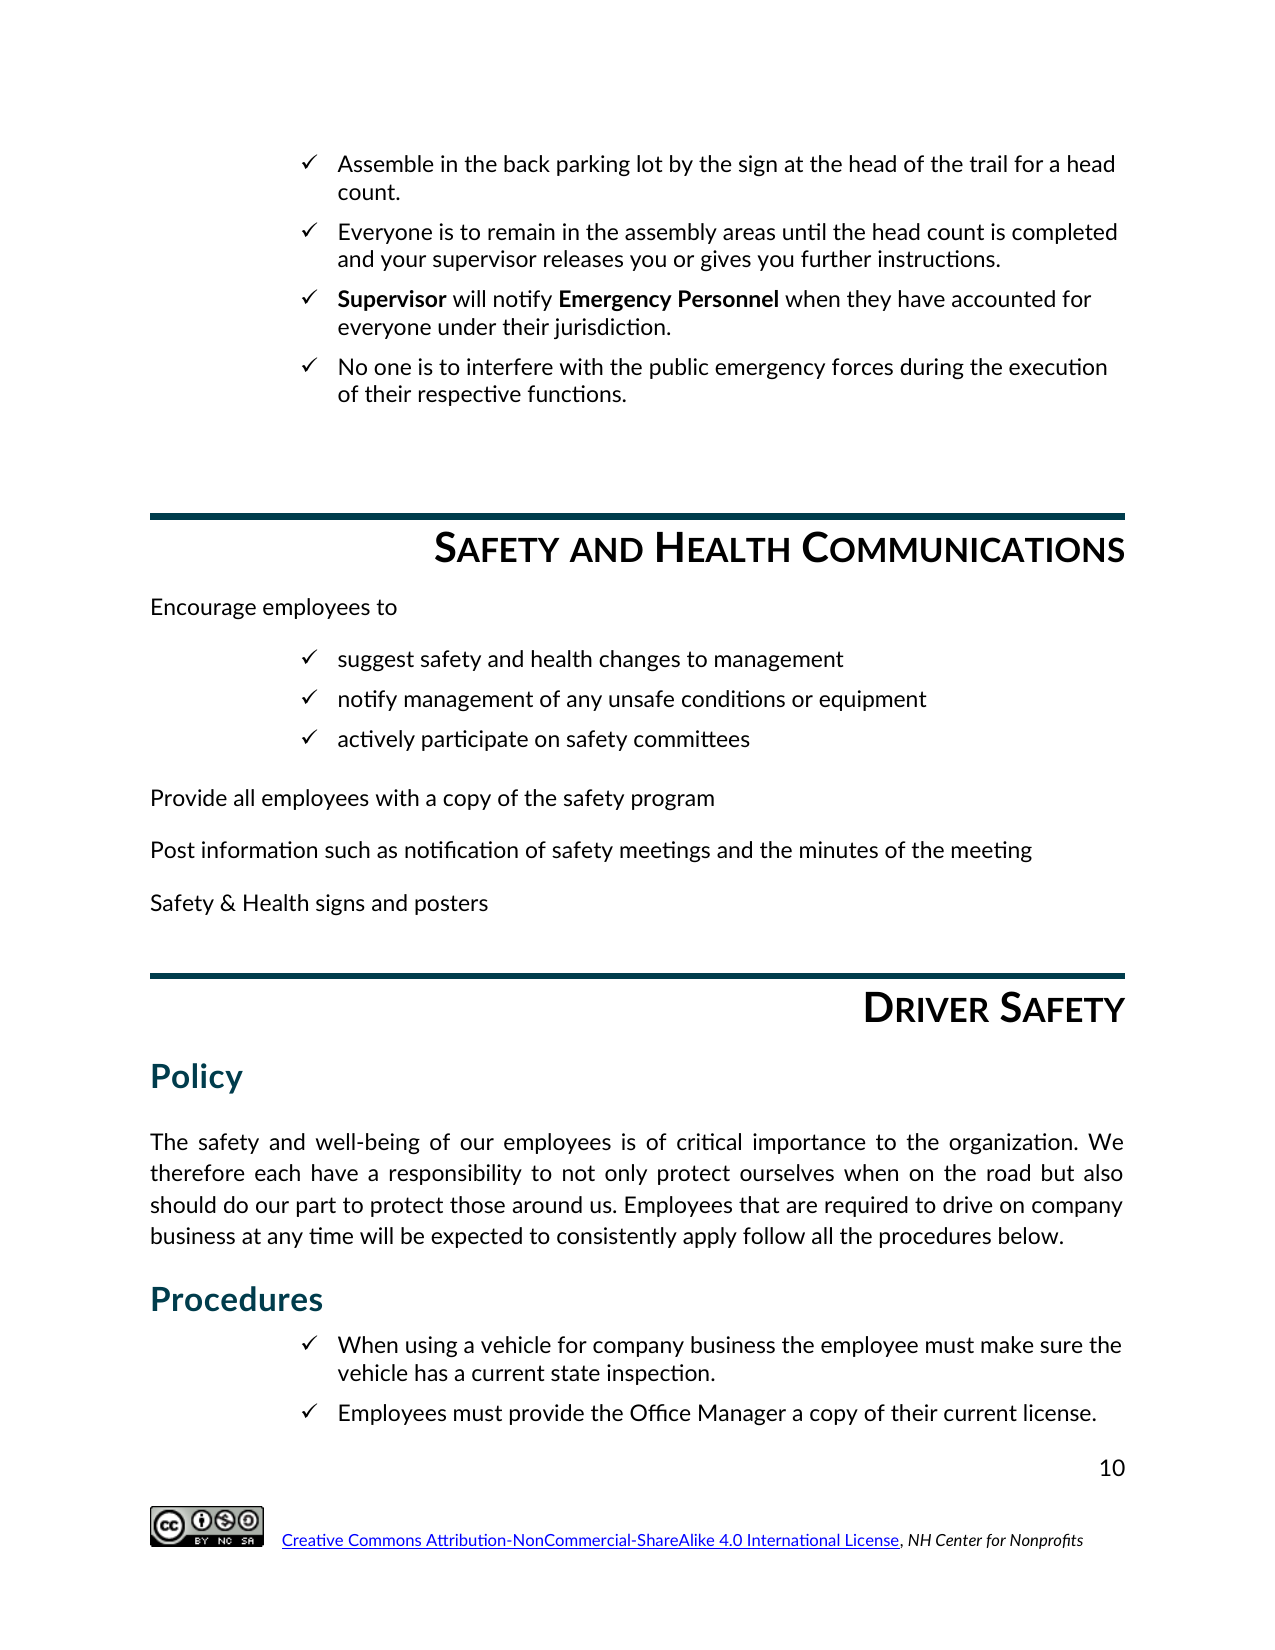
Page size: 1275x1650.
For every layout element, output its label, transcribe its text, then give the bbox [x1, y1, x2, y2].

text Everyone is to remain in the assembly areas until the head count is completed and your supervisor releases you or gives you further instructions. [300, 217, 1125, 272]
text Assemble in the back parking lot by the sign at the head of the trail for a head count. [300, 150, 1125, 205]
subtitle Procedures [150, 1279, 1125, 1319]
picture [150, 1506, 264, 1547]
text actively participate on safety committees [300, 725, 1125, 752]
text When using a vehicle for company business the employee must make sure the vehicle has a current state inspection. [300, 1331, 1125, 1386]
text The safety and well-being of our employees is of critical importance to the organization. We therefore each have a responsibility to not only protect ourselves when on the road but also should do our part to protect those around us. Employees that are required to drive on company business at any time will be expected to consistently apply follow all the procedures below. [150, 1096, 1125, 1250]
text Supervisor will notify Emergency Personnel when they have accounted for everyone under their jurisdiction. [300, 285, 1125, 340]
subtitle Policy [150, 1056, 1125, 1096]
text notify management of any unsafe conditions or equipment [300, 685, 1125, 712]
text Post information such as notification of safety meetings and the minutes of the meeting [150, 836, 1125, 864]
text Encourage employees to [150, 592, 1125, 620]
text suggest safety and health changes to management [300, 645, 1125, 672]
text Provide all employees with a copy of the safety program [150, 752, 1125, 811]
text Safety & Health signs and posters [150, 889, 1125, 948]
text No one is to interfere with the public emergency forces during the execution of their respective functions. [300, 352, 1125, 407]
text Employees must provide the Office Manager a copy of their current license. [300, 1399, 1125, 1426]
title Safety and Health Communications [150, 520, 1125, 572]
title Driver Safety [150, 979, 1125, 1031]
